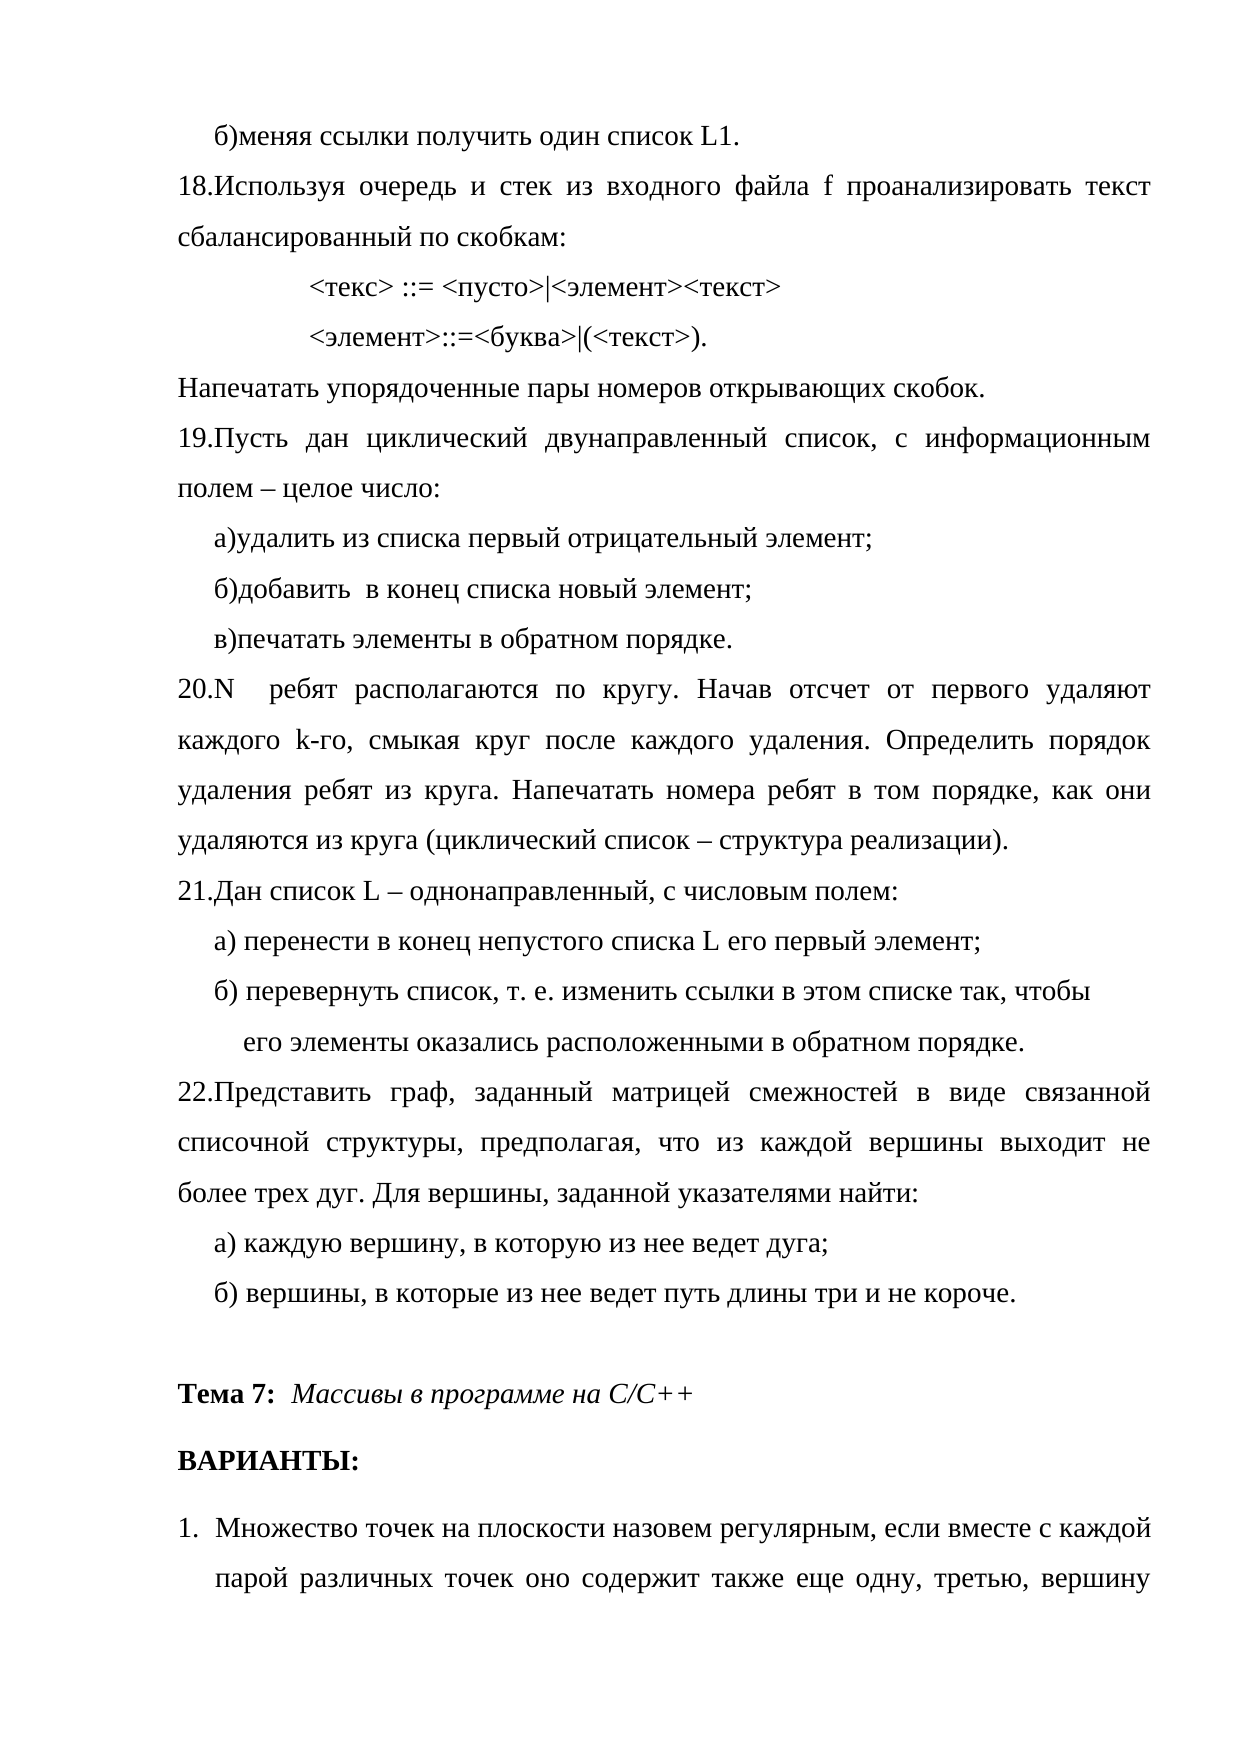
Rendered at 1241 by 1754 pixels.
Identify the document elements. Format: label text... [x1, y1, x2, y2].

text Тема 7: Массивы в программе на С/С++ [177, 1376, 1152, 1409]
text б)добавить в конец списка новый элемент; [177, 571, 1152, 604]
text а) перенести в конец непустого списка L его первый элемент; [177, 923, 1152, 957]
text 22.Представить граф, заданный матрицей смежностей в виде связанной списочной структуры, предполагая, что из каждой вершины выходит не более трех дуг. Для вершины, заданной указателями найти: [177, 1074, 1152, 1208]
text <элемент>::=<буква>|(<текст>). [177, 319, 1152, 353]
text 20.N ребят располагаются по кругу. Начав отсчет от первого удаляют каждого k-го, смыкая круг после каждого удаления. Определить порядок удаления ребят из круга. Напечатать номера ребят в том порядке, как они удаляются из круга (циклический список – структура реализации). [177, 672, 1152, 856]
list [177, 1510, 1152, 1594]
text в)печатать элементы в обратном порядке. [177, 621, 1152, 655]
text 19.Пусть дан циклический двунаправленный список, с информационным полем – целое число: [177, 420, 1152, 504]
text его элементы оказались расположенными в обратном порядке. [177, 1024, 1152, 1057]
text Напечатать упорядоченные пары номеров открывающих скобок. [177, 370, 1152, 403]
text <текс> ::= <пусто>|<элемент><текст> [177, 269, 1152, 303]
text б) вершины, в которые из нее ведет путь длины три и не короче. [177, 1275, 1152, 1309]
text а) каждую вершину, в которую из нее ведет дуга; [177, 1225, 1152, 1258]
text 21.Дан список L – однонаправленный, с числовым полем: [177, 873, 1152, 906]
text б) перевернуть список, т. е. изменить ссылки в этом списке так, чтобы [177, 973, 1152, 1007]
text ВАРИАНТЫ: [177, 1443, 1152, 1477]
text а)удалить из списка первый отрицательный элемент; [177, 521, 1152, 554]
text 18.Используя очередь и стек из входного файла f проанализировать текст сбалансированный по скобкам: [177, 168, 1152, 252]
text б)меняя ссылки получить один список L1. [177, 118, 1152, 152]
